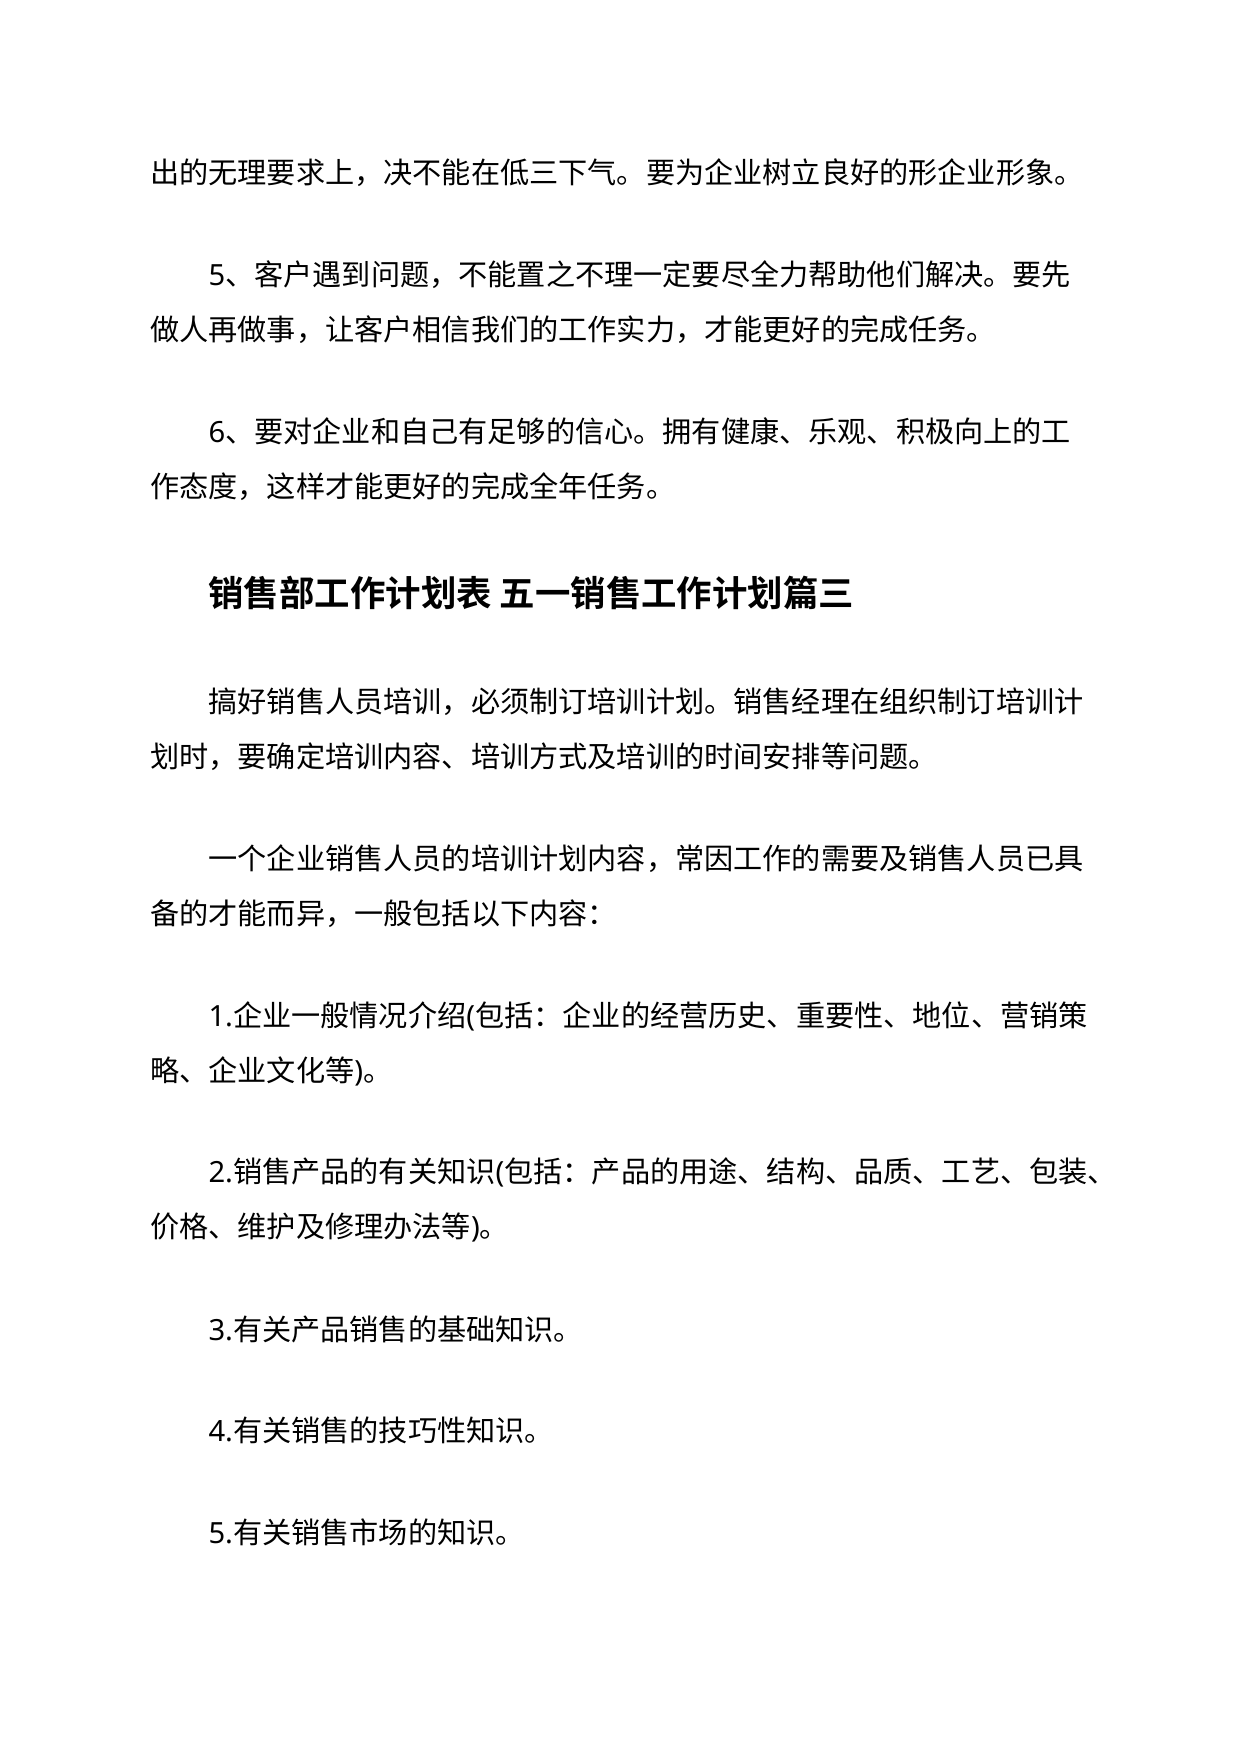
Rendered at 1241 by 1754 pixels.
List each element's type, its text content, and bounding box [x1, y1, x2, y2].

text 搞好销售人员培训，必须制订培训计划。销售经理在组织制订培训计划时，要确定培训内容、培训方式及培训的时间安排等问题。 [150, 679, 1090, 776]
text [150, 150, 1090, 192]
text 5.有关销售市场的知识。 [150, 1510, 1090, 1552]
text 4.有关销售的技巧性知识。 [150, 1408, 1090, 1450]
text 1.企业一般情况介绍(包括：企业的经营历史、重要性、地位、营销策略、企业文化等)。 [150, 992, 1090, 1089]
text 3.有关产品销售的基础知识。 [150, 1306, 1090, 1348]
text 一个企业销售人员的培训计划内容，常因工作的需要及销售人员已具备的才能而异，一般包括以下内容： [150, 835, 1090, 933]
text 6、要对企业和自己有足够的信心。拥有健康、乐观、积极向上的工作态度，这样才能更好的完成全年任务。 [150, 408, 1090, 506]
text 5、客户遇到问题，不能置之不理一定要尽全力帮助他们解决。要先做人再做事，让客户相信我们的工作实力，才能更好的完成任务。 [150, 252, 1090, 349]
text 销售部工作计划表 五一销售工作计划篇三 [150, 565, 1090, 617]
text 2.销售产品的有关知识(包括：产品的用途、结构、品质、工艺、包装、价格、维护及修理办法等)。 [150, 1149, 1090, 1246]
